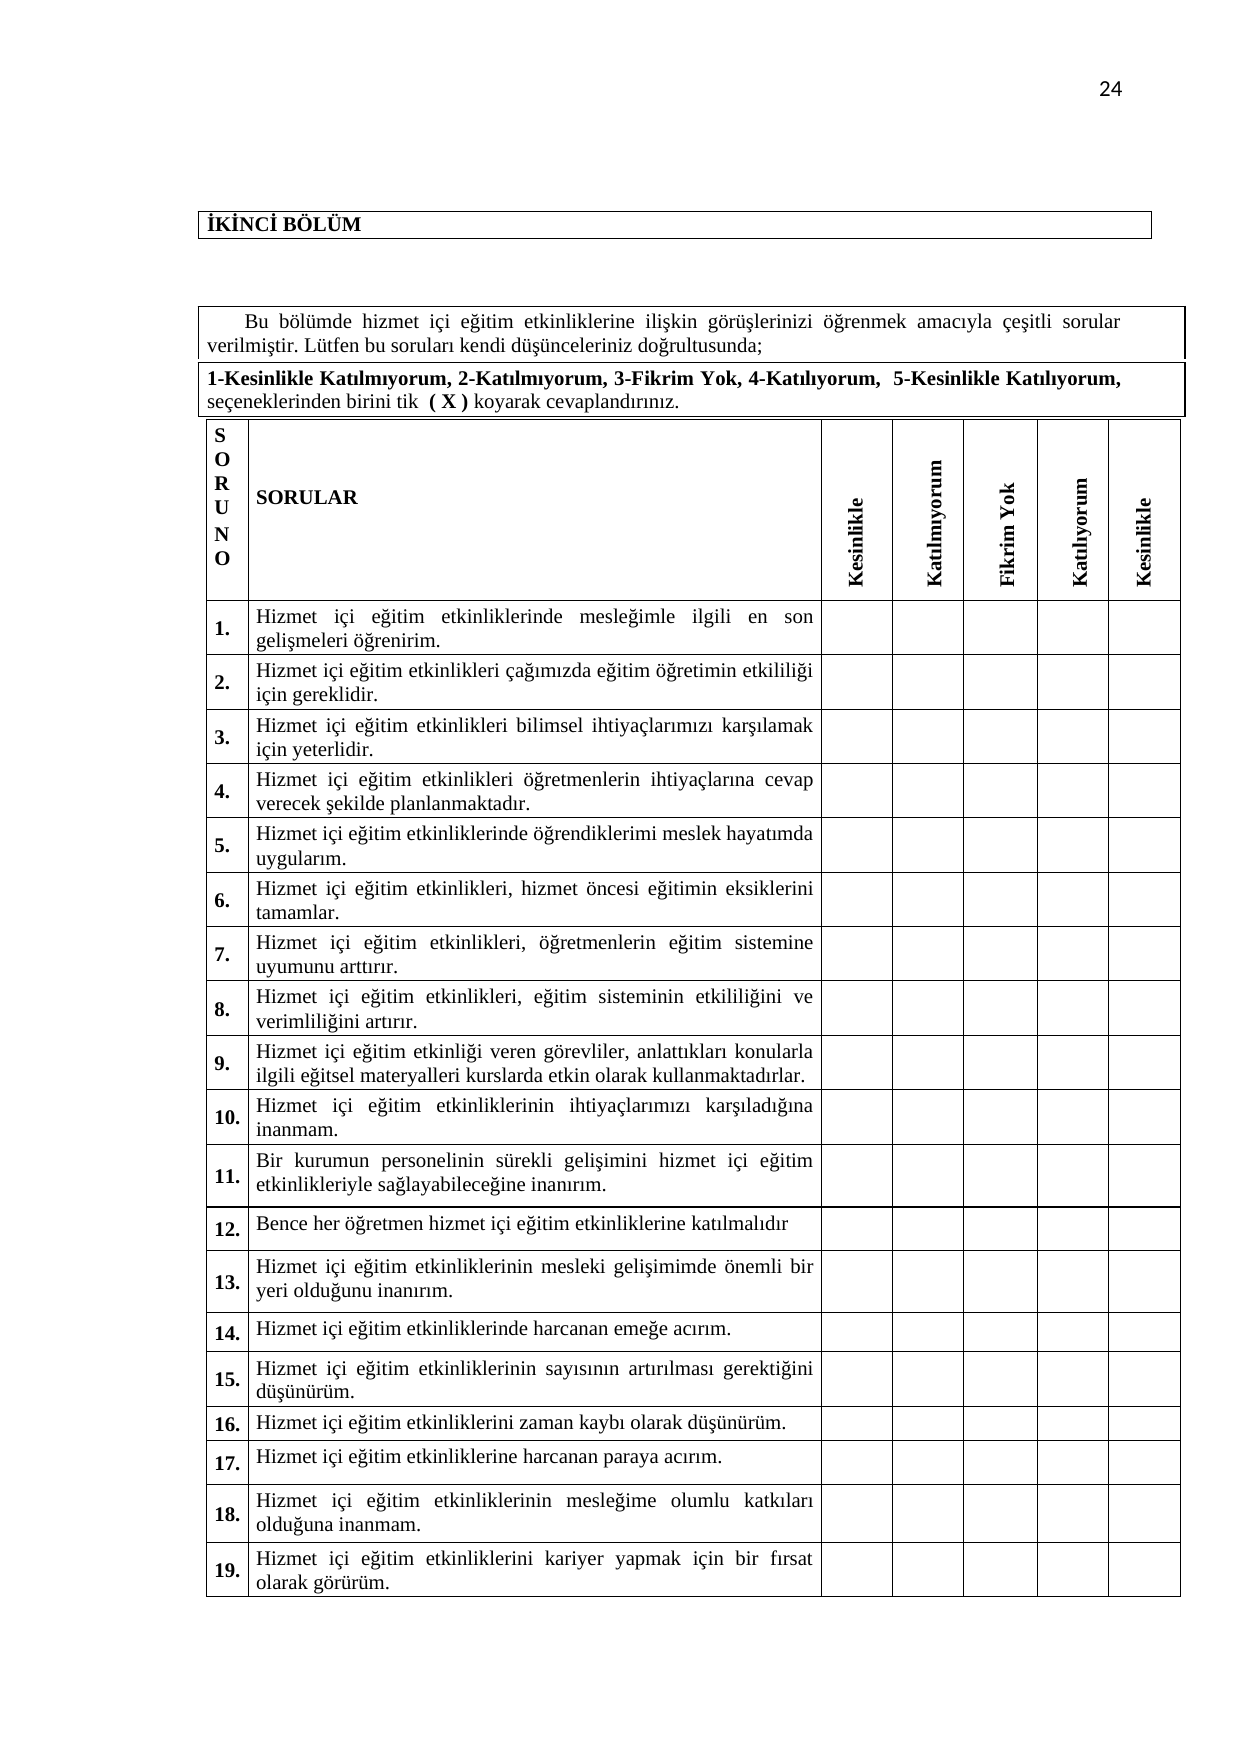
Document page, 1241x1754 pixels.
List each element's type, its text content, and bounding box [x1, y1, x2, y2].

text Bu bölümde hizmet içi eğitim etkinliklerine ilişkin görüşlerinizi öğrenmek amacıyla çeşitli sorular verilmiştir. Lütfen bu soruları kendi düşünceleriniz doğrultusunda; [199, 307, 1184, 359]
table_cell Hizmet içi eğitim etkinliklerinde harcanan emeğe acırım. [249, 1313, 821, 1351]
table_cell [822, 1313, 892, 1351]
table_cell [1038, 981, 1108, 1035]
table_cell 15. [207, 1352, 248, 1406]
table_cell 5. [207, 818, 248, 872]
table_cell [964, 1313, 1037, 1351]
table_cell [1038, 1090, 1108, 1143]
table_cell [822, 601, 892, 654]
table_cell 13. [207, 1251, 248, 1312]
table_cell [1038, 818, 1108, 872]
table_cell 11. [207, 1145, 248, 1206]
table_cell Hizmet içi eğitim etkinliklerini kariyer yapmak için bir fırsat olarak görürüm. [249, 1543, 821, 1596]
table_cell [893, 1208, 963, 1250]
table_cell [964, 873, 1037, 926]
table_header Fikrim Yok [964, 420, 1037, 600]
table_cell [822, 1251, 892, 1312]
table_cell 2. [207, 655, 248, 708]
table_cell [1038, 1485, 1108, 1542]
table_cell [822, 764, 892, 817]
text 1-Kesinlikle Katılmıyorum, 2-Katılmıyorum, 3-Fikrim Yok, 4-Katılıyorum, 5-Kesinlikle Katılıyorum, seçeneklerinden birini tik ( X ) koyarak cevaplandırınız. [199, 363, 1184, 416]
table_cell [1109, 655, 1180, 708]
table_cell 16. [207, 1407, 248, 1440]
table_cell [964, 927, 1037, 980]
table_cell [1109, 818, 1180, 872]
table_cell [1109, 1441, 1180, 1484]
table_cell [1038, 1313, 1108, 1351]
table_cell [822, 818, 892, 872]
table_cell [1109, 1352, 1180, 1406]
table_cell [822, 1441, 892, 1484]
table_cell [1038, 710, 1108, 763]
table_cell [1109, 601, 1180, 654]
table_cell [964, 764, 1037, 817]
table_header Katılıyorum [1038, 420, 1108, 600]
table_cell [1038, 601, 1108, 654]
table_cell [1109, 927, 1180, 980]
table_cell Hizmet içi eğitim etkinliklerinin mesleki gelişimimde önemli bir yeri olduğunu inanırım. [249, 1251, 821, 1312]
table_cell 3. [207, 710, 248, 763]
table_header Katılmıyorum [893, 420, 963, 600]
table_cell [964, 1485, 1037, 1542]
table_cell [893, 981, 963, 1035]
table_cell [822, 1145, 892, 1206]
table_cell 19. [207, 1543, 248, 1596]
table_cell Hizmet içi eğitim etkinlikleri çağımızda eğitim öğretimin etkililiği için gereklidir. [249, 655, 821, 708]
table_cell Hizmet içi eğitim etkinliği veren görevliler, anlattıkları konularla ilgili eğitsel materyalleri kurslarda etkin olarak kullanmaktadırlar. [249, 1036, 821, 1089]
table_cell 12. [207, 1208, 248, 1250]
table_cell 6. [207, 873, 248, 926]
table_cell [893, 655, 963, 708]
table_cell Hizmet içi eğitim etkinliklerinin mesleğime olumlu katkıları olduğuna inanmam. [249, 1485, 821, 1542]
table_cell 1. [207, 601, 248, 654]
table_cell [822, 1407, 892, 1440]
table_cell [893, 1543, 963, 1596]
table_cell 4. [207, 764, 248, 817]
table_cell [1109, 1251, 1180, 1312]
table_cell [964, 981, 1037, 1035]
table_cell [893, 1145, 963, 1206]
table_cell [1038, 655, 1108, 708]
table_cell [1038, 764, 1108, 817]
table_cell Bir kurumun personelinin sürekli gelişimini hizmet içi eğitim etkinlikleriyle sağlayabileceğine inanırım. [249, 1145, 821, 1206]
table_cell [1109, 764, 1180, 817]
table_cell Hizmet içi eğitim etkinliklerine harcanan paraya acırım. [249, 1441, 821, 1484]
table_cell [1109, 1485, 1180, 1542]
table_header Kesinlikle Katılıyorum [1109, 420, 1180, 600]
table_cell 7. [207, 927, 248, 980]
table_cell 17. [207, 1441, 248, 1484]
text İKİNCİ BÖLÜM [199, 212, 1151, 238]
table_cell [1109, 710, 1180, 763]
table_cell [1038, 1036, 1108, 1089]
table_cell 10. [207, 1090, 248, 1143]
table_cell [1038, 1441, 1108, 1484]
table_cell [822, 1036, 892, 1089]
table_cell Hizmet içi eğitim etkinliklerinin sayısının artırılması gerektiğini düşünürüm. [249, 1352, 821, 1406]
table_cell [822, 1485, 892, 1542]
table_cell [822, 1208, 892, 1250]
table_cell [964, 1208, 1037, 1250]
table_cell [822, 873, 892, 926]
table_cell [893, 710, 963, 763]
table_cell [822, 927, 892, 980]
table_cell [822, 981, 892, 1035]
table_cell [822, 1352, 892, 1406]
table_cell [893, 1313, 963, 1351]
table_cell Hizmet içi eğitim etkinlikleri öğretmenlerin ihtiyaçlarına cevap verecek şekilde planlanmaktadır. [249, 764, 821, 817]
table_cell [964, 1441, 1037, 1484]
table_cell Hizmet içi eğitim etkinlikleri, öğretmenlerin eğitim sistemine uyumunu arttırır. [249, 927, 821, 980]
table_cell [964, 1251, 1037, 1312]
table_cell [1038, 873, 1108, 926]
table_cell Hizmet içi eğitim etkinliklerinde mesleğimle ilgili en son gelişmeleri öğrenirim. [249, 601, 821, 654]
table_cell [964, 710, 1037, 763]
table_cell [964, 818, 1037, 872]
table_cell Hizmet içi eğitim etkinlikleri, hizmet öncesi eğitimin eksiklerini tamamlar. [249, 873, 821, 926]
table_cell [1109, 1543, 1180, 1596]
table_cell [964, 1090, 1037, 1143]
table_header Kesinlikle Katılmıyorum [822, 420, 892, 600]
table_cell [1038, 1407, 1108, 1440]
table_cell [893, 764, 963, 817]
table_cell [822, 655, 892, 708]
table_cell [893, 1251, 963, 1312]
table_cell [893, 601, 963, 654]
table_cell 18. [207, 1485, 248, 1542]
table_cell Hizmet içi eğitim etkinliklerini zaman kaybı olarak düşünürüm. [249, 1407, 821, 1440]
table_cell [1038, 1145, 1108, 1206]
table_cell [1109, 1208, 1180, 1250]
table_cell [1109, 1145, 1180, 1206]
table_cell [822, 1090, 892, 1143]
table_cell [964, 1352, 1037, 1406]
table_cell [822, 1543, 892, 1596]
table_cell Hizmet içi eğitim etkinlikleri, eğitim sisteminin etkililiğini ve verimliliğini artırır. [249, 981, 821, 1035]
table_cell [1038, 1543, 1108, 1596]
table_cell Bence her öğretmen hizmet içi eğitim etkinliklerine katılmalıdır [249, 1208, 821, 1250]
table_cell [893, 1352, 963, 1406]
table_cell [893, 1036, 963, 1089]
table_cell [1038, 1251, 1108, 1312]
table_cell Hizmet içi eğitim etkinliklerinde öğrendiklerimi meslek hayatımda uygularım. [249, 818, 821, 872]
table_cell [1109, 873, 1180, 926]
table_cell [1109, 981, 1180, 1035]
table_cell [893, 1485, 963, 1542]
table_header SORULAR [249, 420, 821, 600]
table_cell [822, 710, 892, 763]
table_cell [964, 1145, 1037, 1206]
table_cell [1109, 1036, 1180, 1089]
table_cell [893, 818, 963, 872]
table_cell [1109, 1090, 1180, 1143]
table_cell [1109, 1313, 1180, 1351]
table_cell Hizmet içi eğitim etkinliklerinin ihtiyaçlarımızı karşıladığına inanmam. [249, 1090, 821, 1143]
table_cell 8. [207, 981, 248, 1035]
table_cell [964, 1543, 1037, 1596]
table_cell [893, 1090, 963, 1143]
table_cell [893, 1441, 963, 1484]
table_cell [1038, 1352, 1108, 1406]
table_cell Hizmet içi eğitim etkinlikleri bilimsel ihtiyaçlarımızı karşılamak için yeterlidir. [249, 710, 821, 763]
table_cell [893, 1407, 963, 1440]
table_header SORU NO [207, 420, 248, 600]
table_cell [964, 601, 1037, 654]
table_cell [1038, 927, 1108, 980]
table_cell [1109, 1407, 1180, 1440]
table_cell [893, 927, 963, 980]
table_cell [964, 1407, 1037, 1440]
table_cell [964, 655, 1037, 708]
table_cell 14. [207, 1313, 248, 1351]
table_cell 9. [207, 1036, 248, 1089]
table_cell [964, 1036, 1037, 1089]
table_cell [893, 873, 963, 926]
table_cell [1038, 1208, 1108, 1250]
